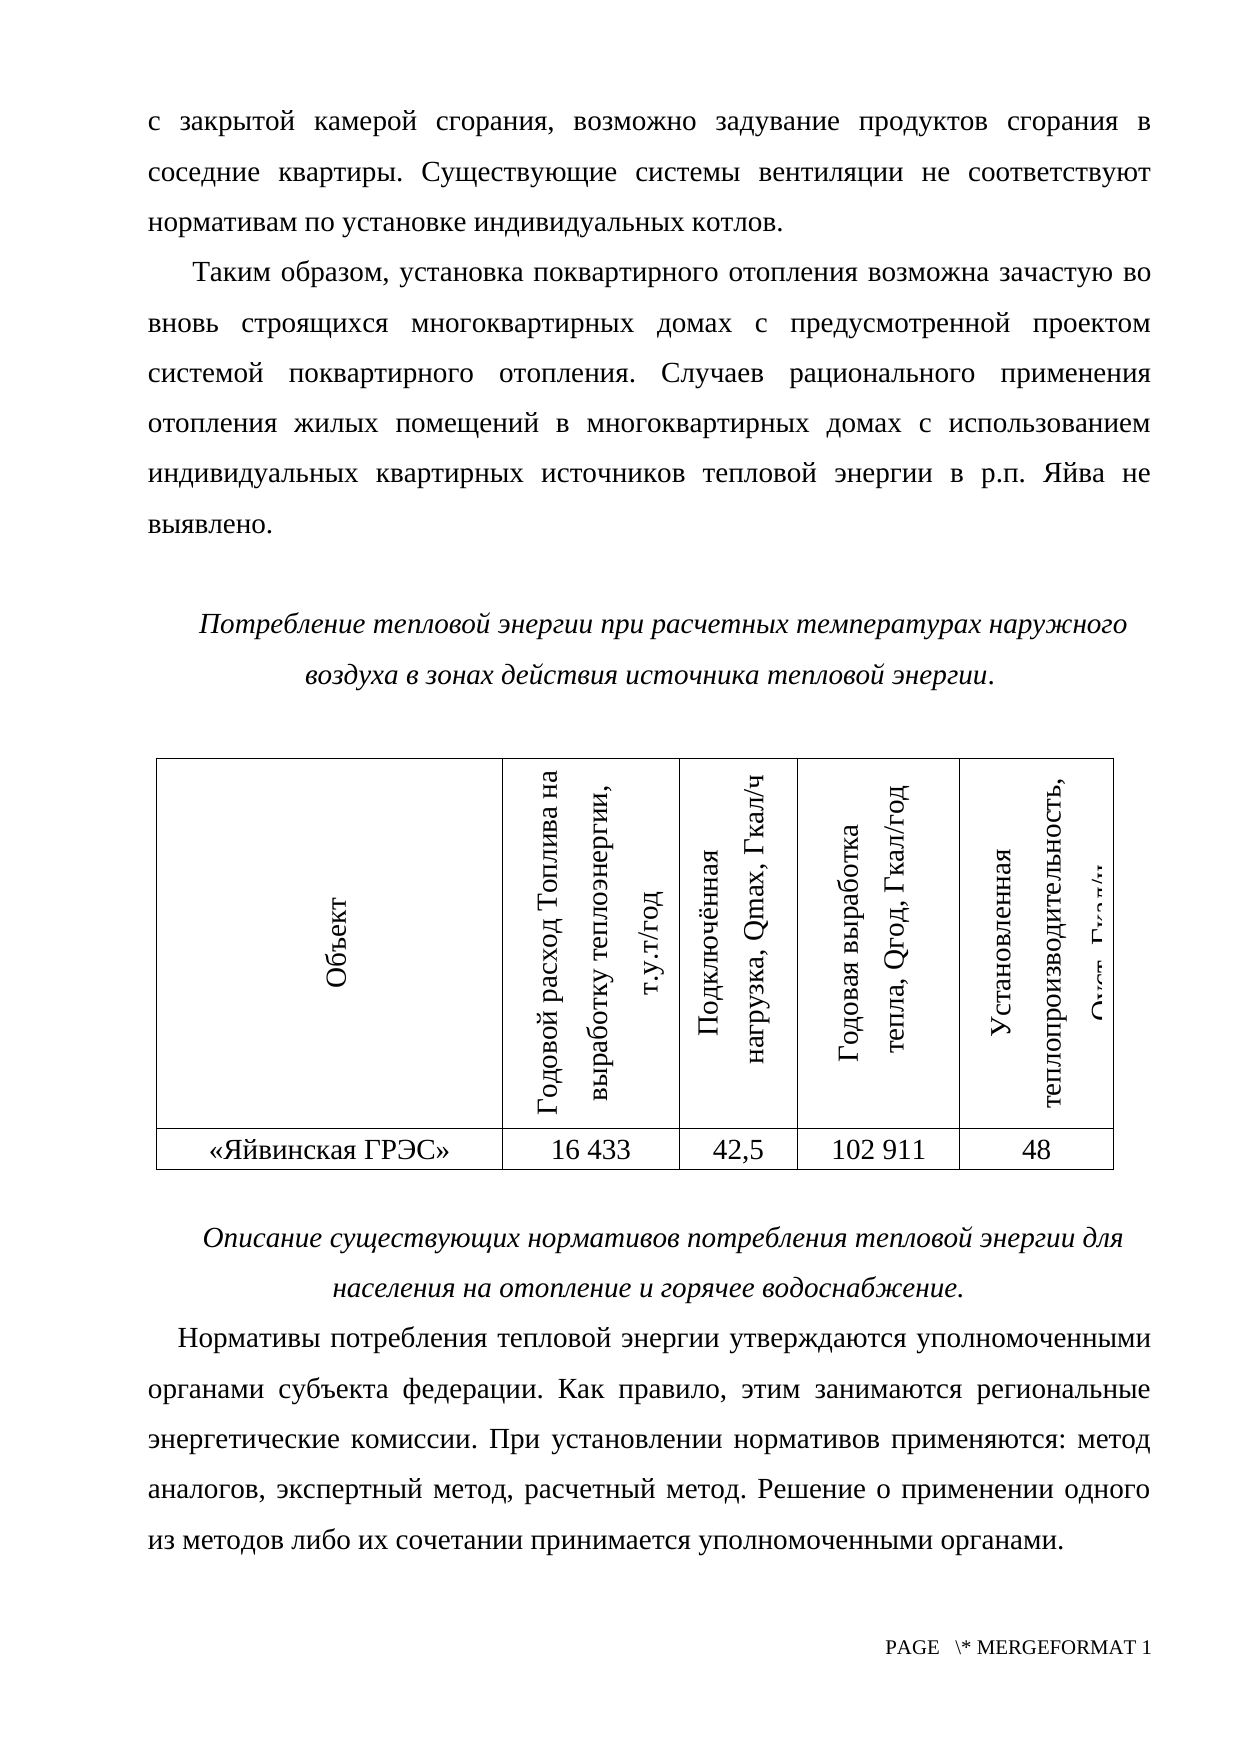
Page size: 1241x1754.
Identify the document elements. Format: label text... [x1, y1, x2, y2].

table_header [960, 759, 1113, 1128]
text Потребление тепловой энергии при расчетных температурах наружного воздуха в зонах действия источника тепловой энергии. [148, 607, 1152, 690]
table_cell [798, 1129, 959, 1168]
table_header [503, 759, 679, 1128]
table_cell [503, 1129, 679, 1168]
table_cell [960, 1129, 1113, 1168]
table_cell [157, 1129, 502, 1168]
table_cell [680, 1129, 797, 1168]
text Таким образом, установка поквартирного отопления возможна зачастую во вновь строящихся многоквартирных домах с предусмотренной проектом системой поквартирного отопления. Случаев рационального применения отопления жилых помещений в многоквартирных домах с использованием индивидуальных квартирных источников тепловой энергии в р.п. Яйва не выявлено. [148, 254, 1152, 539]
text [148, 103, 1152, 238]
text Нормативы потребления тепловой энергии утверждаются уполномоченными органами субъекта федерации. Как правило, этим занимаются региональные энергетические комиссии. При установлении нормативов применяются: метод аналогов, экспертный метод, расчетный метод. Решение о применении одного из методов либо их сочетании принимается уполномоченными органами. [148, 1321, 1152, 1555]
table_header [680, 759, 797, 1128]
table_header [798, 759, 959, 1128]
text Описание существующих нормативов потребления тепловой энергии для населения на отопление и горячее водоснабжение. [148, 1220, 1152, 1304]
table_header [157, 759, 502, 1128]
